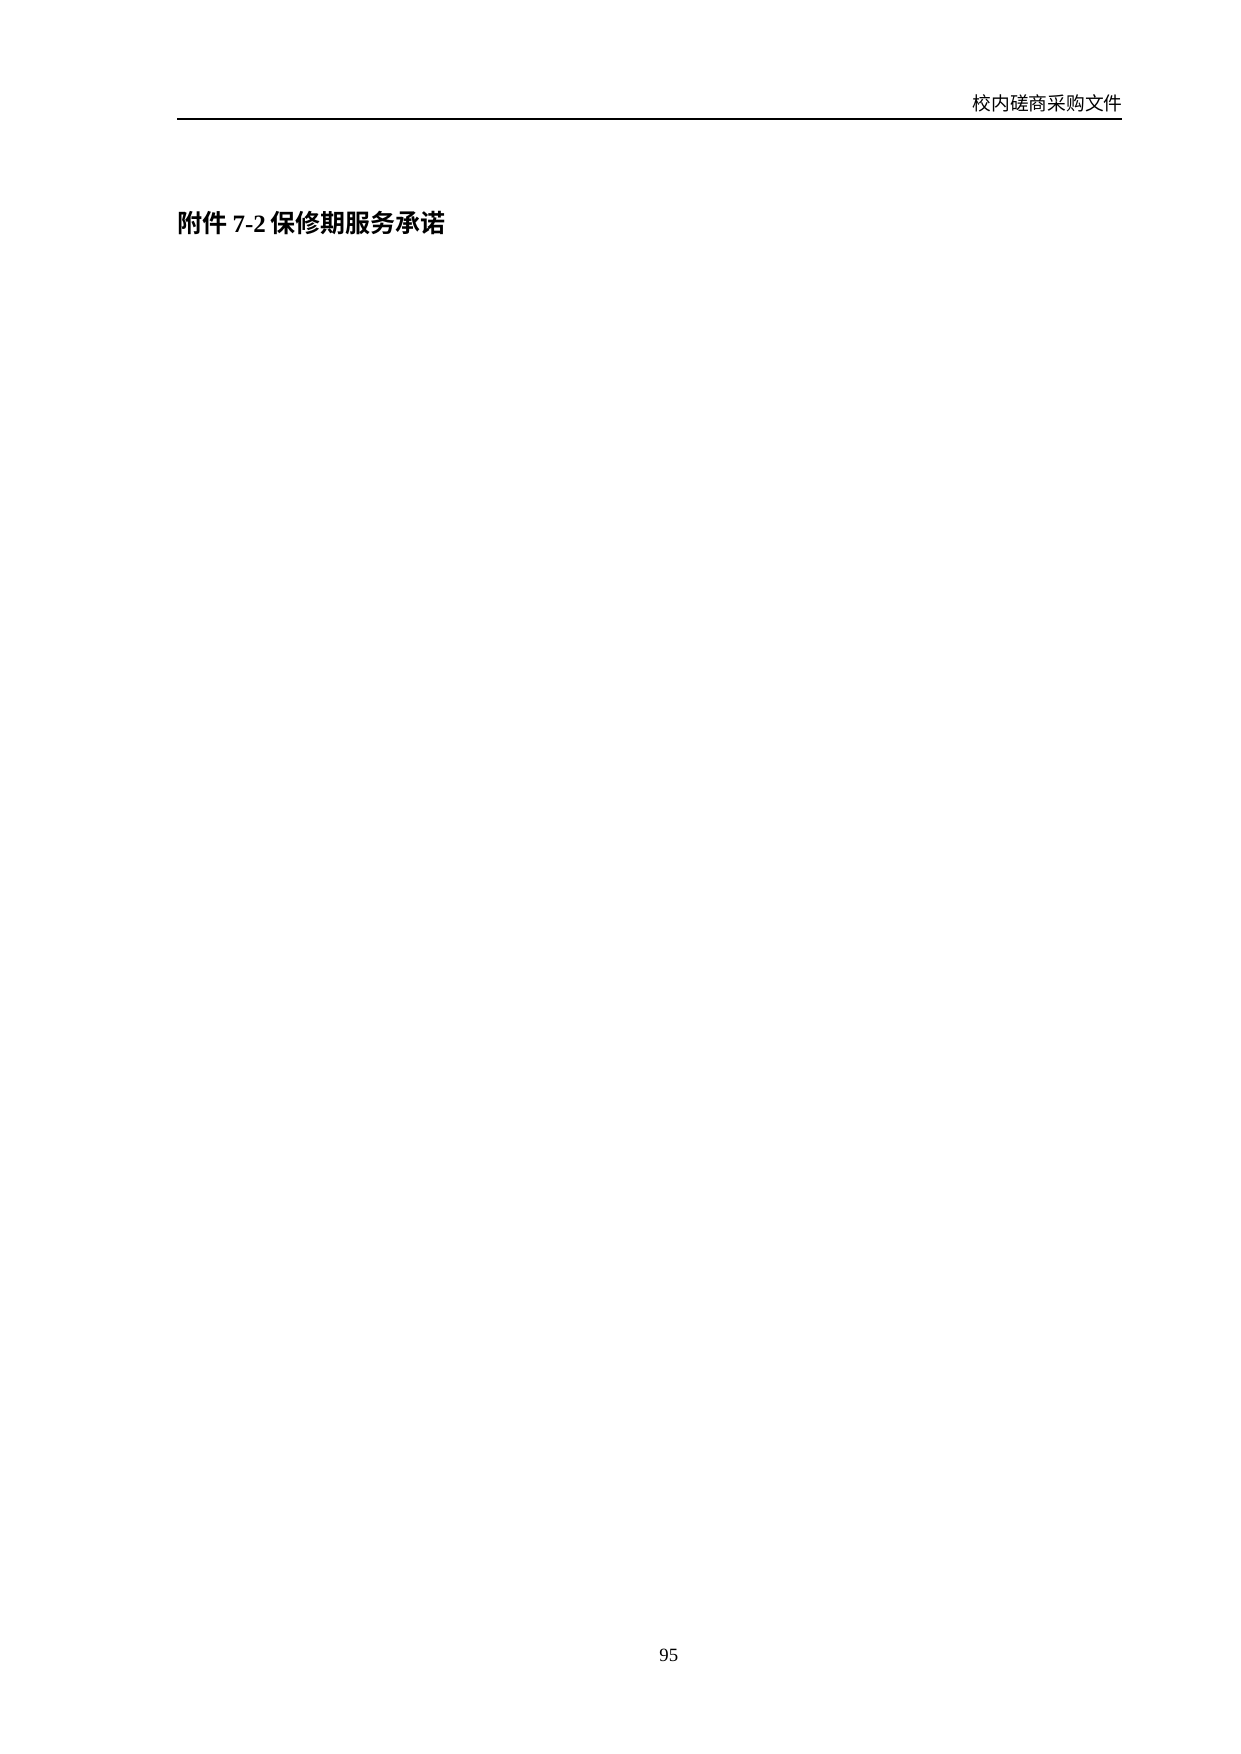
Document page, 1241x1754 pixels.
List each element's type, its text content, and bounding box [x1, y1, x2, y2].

subtitle 附件7-2保修期服务承诺 [177, 189, 1122, 254]
